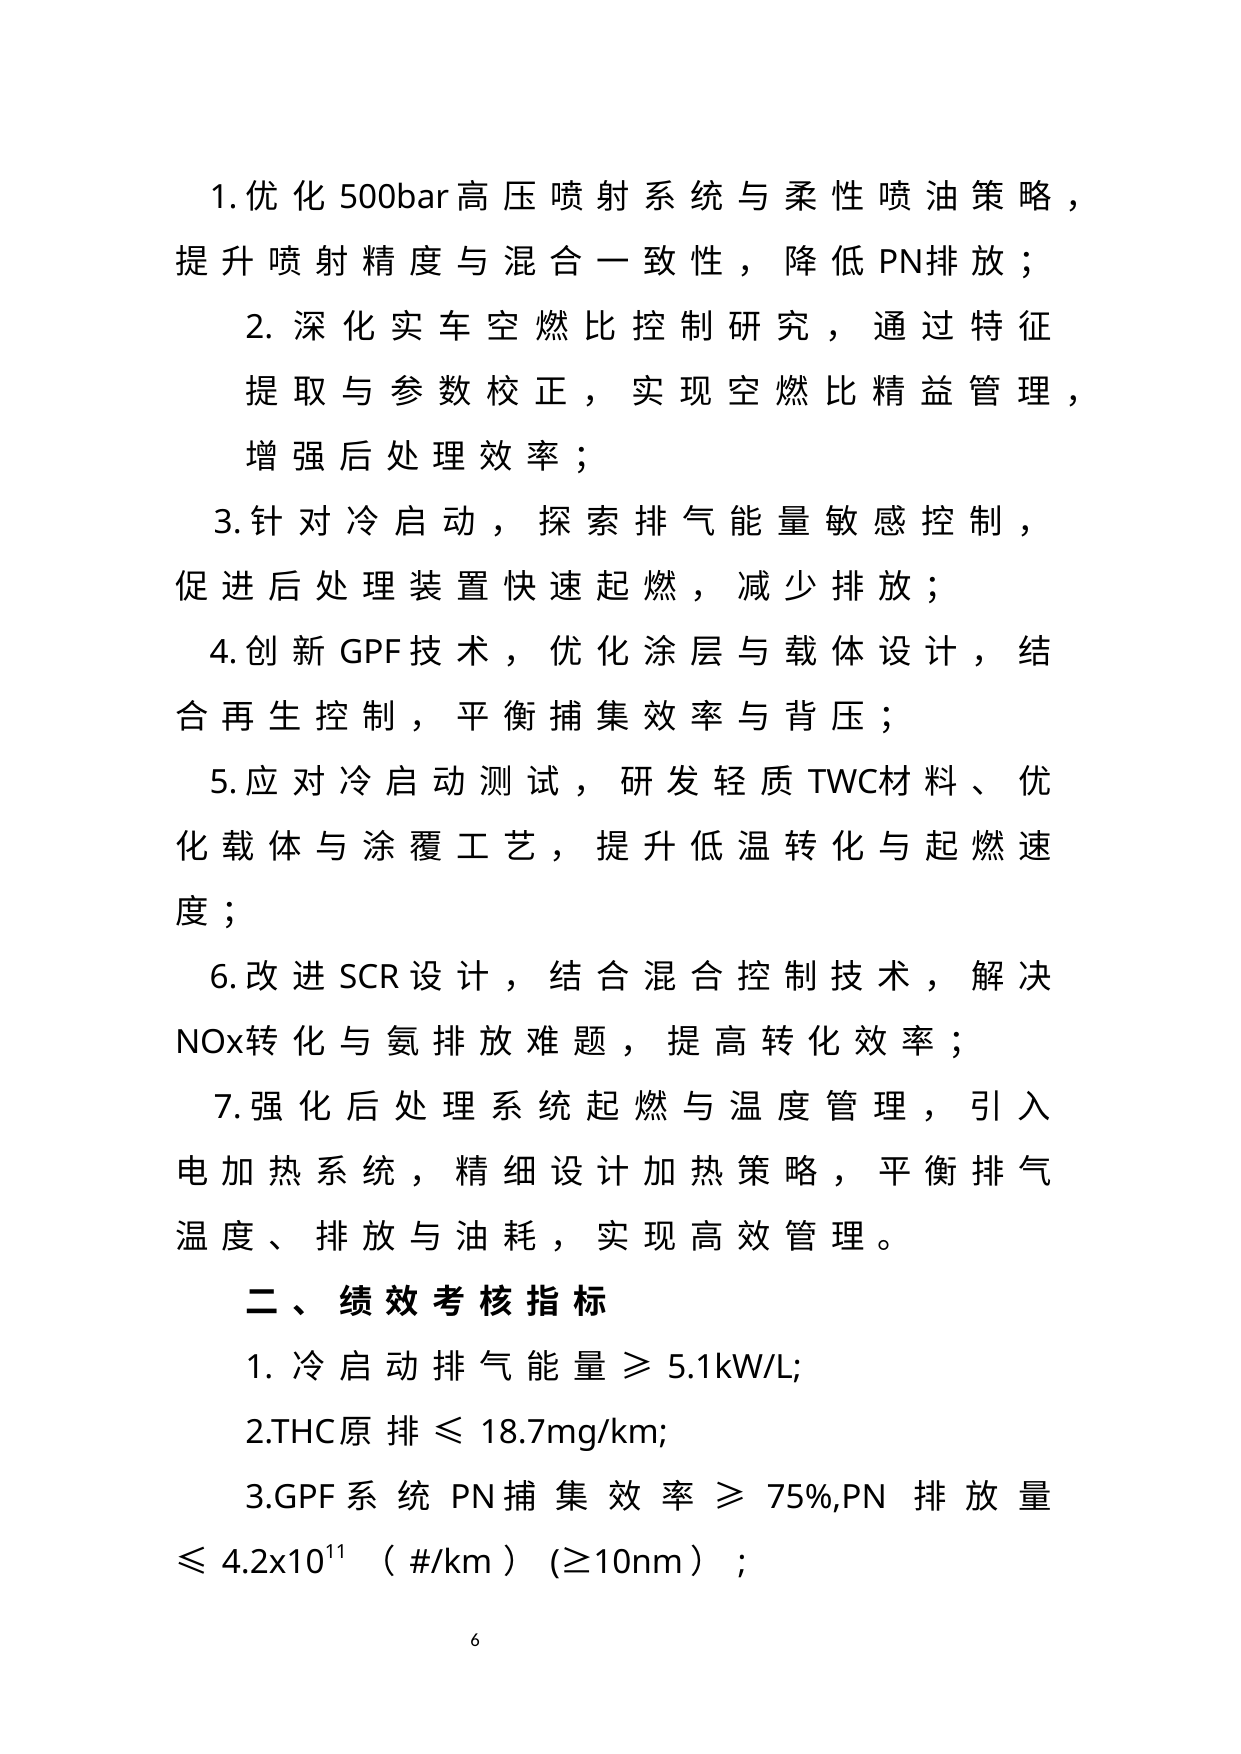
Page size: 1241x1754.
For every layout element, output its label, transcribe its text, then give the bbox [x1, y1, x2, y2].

text 7.强化后处理系统起燃与温度管理，引入电加热系统，精细设计加热策略，平衡排气温度、排放与油耗，实现高效管理。 [175, 1072, 1065, 1267]
text 1.冷启动排气能量≥5.1kW/L; [175, 1332, 1065, 1397]
text 3.针对冷启动，探索排气能量敏感控制，促进后处理装置快速起燃，减少排放； [175, 487, 1065, 617]
text 2.THC原排≤18.7mg/km; [175, 1397, 1065, 1462]
text 5.应对冷启动测试，研发轻质TWC材料、优化载体与涂覆工艺，提升低温转化与起燃速度； [175, 747, 1065, 942]
text 6.改进SCR设计，结合混合控制技术，解决NOx转化与氨排放难题，提高转化效率； [175, 942, 1065, 1072]
text 4.创新GPF技术，优化涂层与载体设计，结合再生控制，平衡捕集效率与背压； [175, 617, 1065, 747]
text 2.深化实车空燃比控制研究，通过特征提取与参数校正，实现空燃比精益管理，增强后处理效率； [241, 292, 1065, 487]
text 二、绩效考核指标 [175, 1267, 1065, 1332]
text 3.GPF系统PN捕集效率≥75%,PN排放量≤4.2x1011（#/km）(≥10nm）; [175, 1462, 1065, 1592]
text 1.优化500bar高压喷射系统与柔性喷油策略，提升喷射精度与混合一致性，降低PN排放； [175, 162, 1065, 292]
